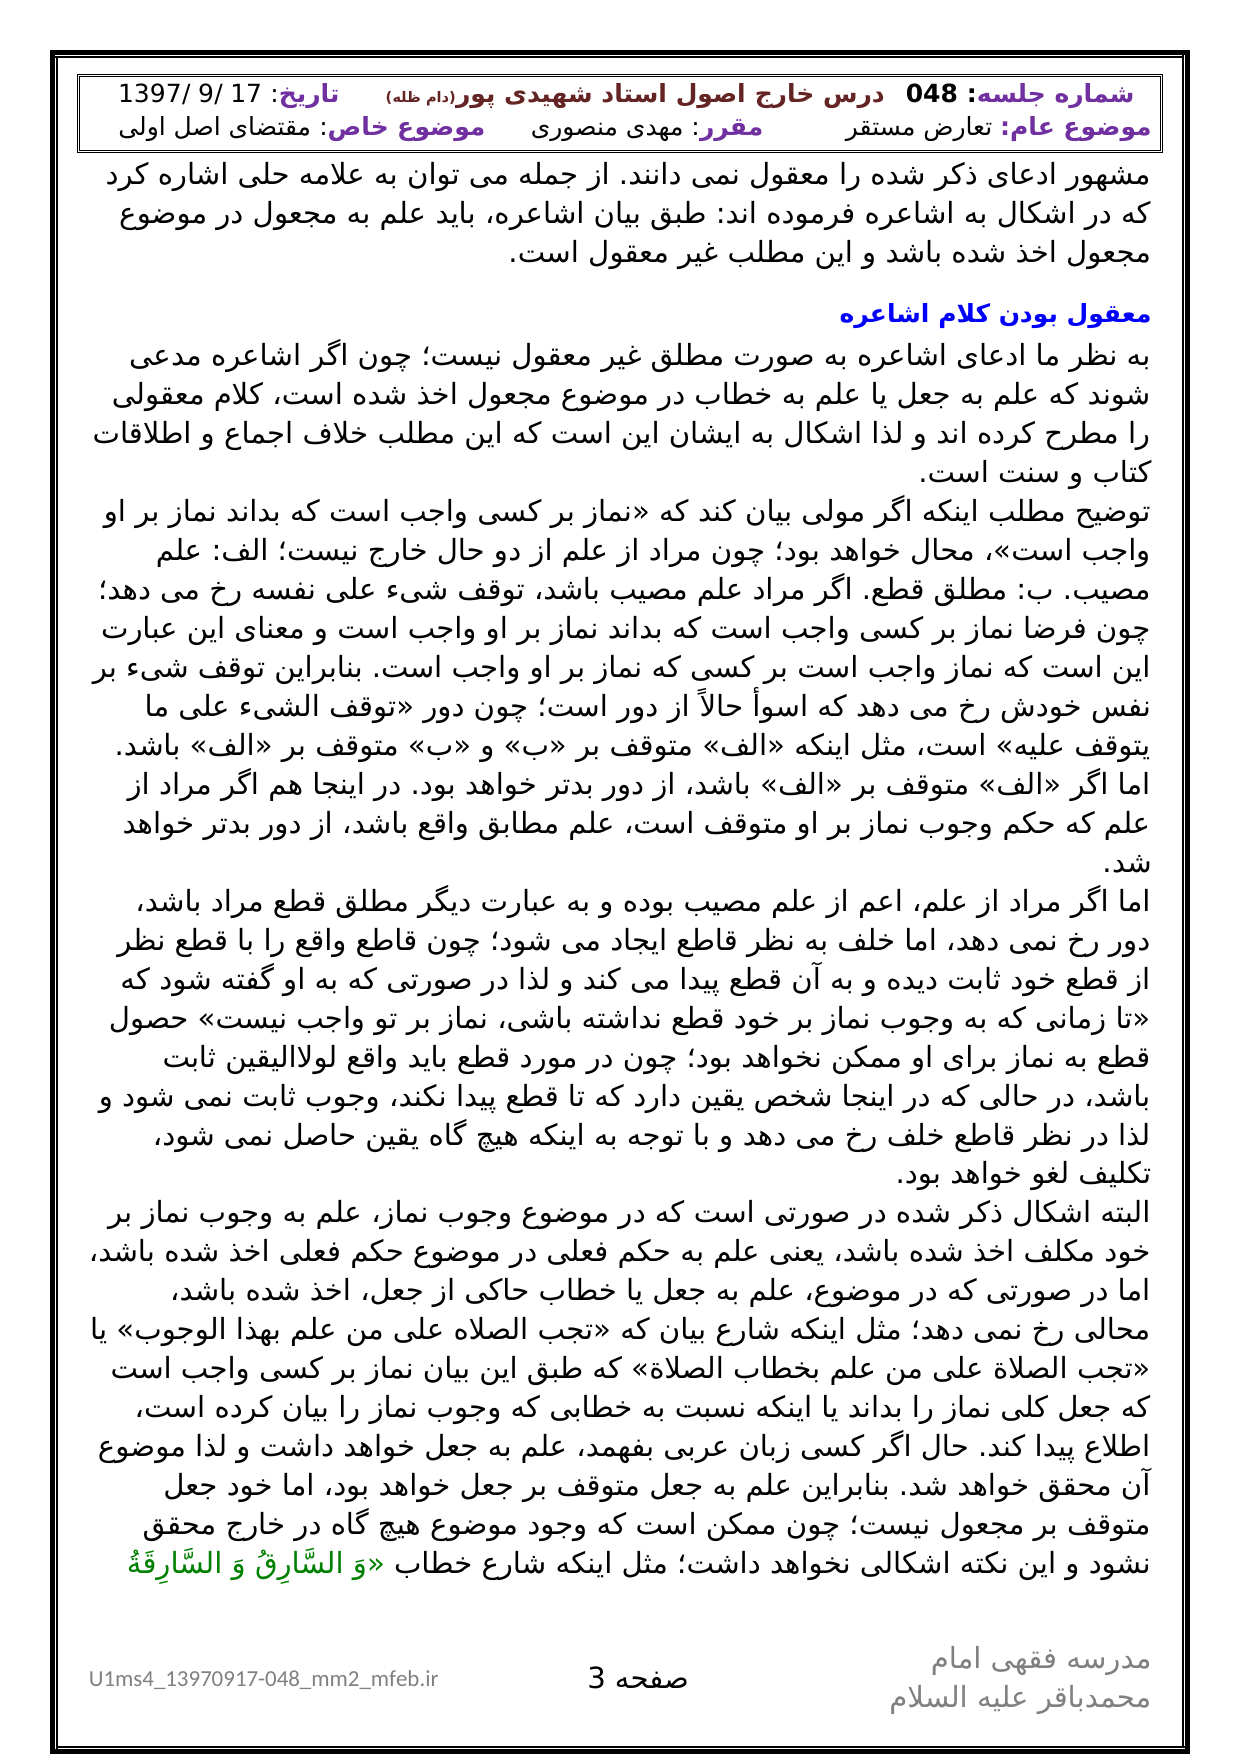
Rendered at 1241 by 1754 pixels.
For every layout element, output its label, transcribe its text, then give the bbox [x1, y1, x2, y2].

text اما اگر مراد از علم، اعم از علم مصیب بوده و به عبارت دیگر مطلق قطع مراد باشد، دور رخ نمی دهد، اما خلف به نظر قاطع ایجاد می شود؛ چون قاطع واقع را با قطع نظر از قطع خود ثابت دیده و به آن قطع پیدا می کند و لذا در صورتی که به او گفته شود که «تا زمانی که به وجوب نماز بر خود قطع نداشته باشی، نماز بر تو واجب نیست» حصول قطع به نماز برای او ممکن نخواهد بود؛ چون در مورد قطع باید واقع لولاالیقین ثابت باشد، در حالی که در اینجا شخص یقین دارد که تا قطع پیدا نکند، وجوب ثابت نمی شود و لذا در نظر قاطع خلف رخ می دهد و با توجه به اینکه هیچ گاه یقین حاصل نمی شود، تکلیف لغو خواهد بود. [89, 884, 1152, 1191]
text توضیح مطلب اینکه اگر مولی بیان کند که «نماز بر کسی واجب است که بداند نماز بر او واجب است»، محال خواهد بود؛ چون مراد از علم از دو حال خارج نیست؛ الف: علم مصیب. ب: مطلق قطع. اگر مراد علم مصیب باشد، توقف شیء علی نفسه رخ می دهد؛ چون فرضا نماز بر کسی واجب است که بداند نماز بر او واجب است و معنای این عبارت این است که نماز واجب است بر کسی که نماز بر او واجب است. بنابراین توقف شیء بر نفس خودش رخ می دهد که اسوأ حالاً از دور است؛ چون دور «توقف الشیء علی ما یتوقف علیه» است، مثل اینکه «الف» متوقف بر «ب» و «ب» متوقف بر «الف» باشد. اما اگر «الف» متوقف بر «الف» باشد، از دور بدتر خواهد بود. در اینجا هم اگر مراد از علم که حکم وجوب نماز بر او متوقف است، علم مطابق واقع باشد، از دور بدتر خواهد شد. [89, 494, 1152, 879]
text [89, 1196, 1152, 1580]
text به نظر ما ادعای اشاعره به صورت مطلق غیر معقول نیست؛ چون اگر اشاعره مدعی شوند که علم به جعل یا علم به خطاب در موضوع مجعول اخذ شده است، کلام معقولی را مطرح کرده اند و لذا اشکال به ایشان این است که این مطلب خلاف اجماع و اطلاقات کتاب و سنت است. [89, 339, 1152, 489]
subtitle معقول بودن کلام اشاعره [89, 299, 1152, 328]
text مشهور ادعای ذکر شده را معقول نمی دانند. از جمله می توان به علامه حلی اشاره کرد که در اشکال به اشاعره فرموده اند: طبق بیان اشاعره، باید علم به مجعول در موضوع مجعول اخذ شده باشد و این مطلب غیر معقول است. [89, 157, 1152, 269]
